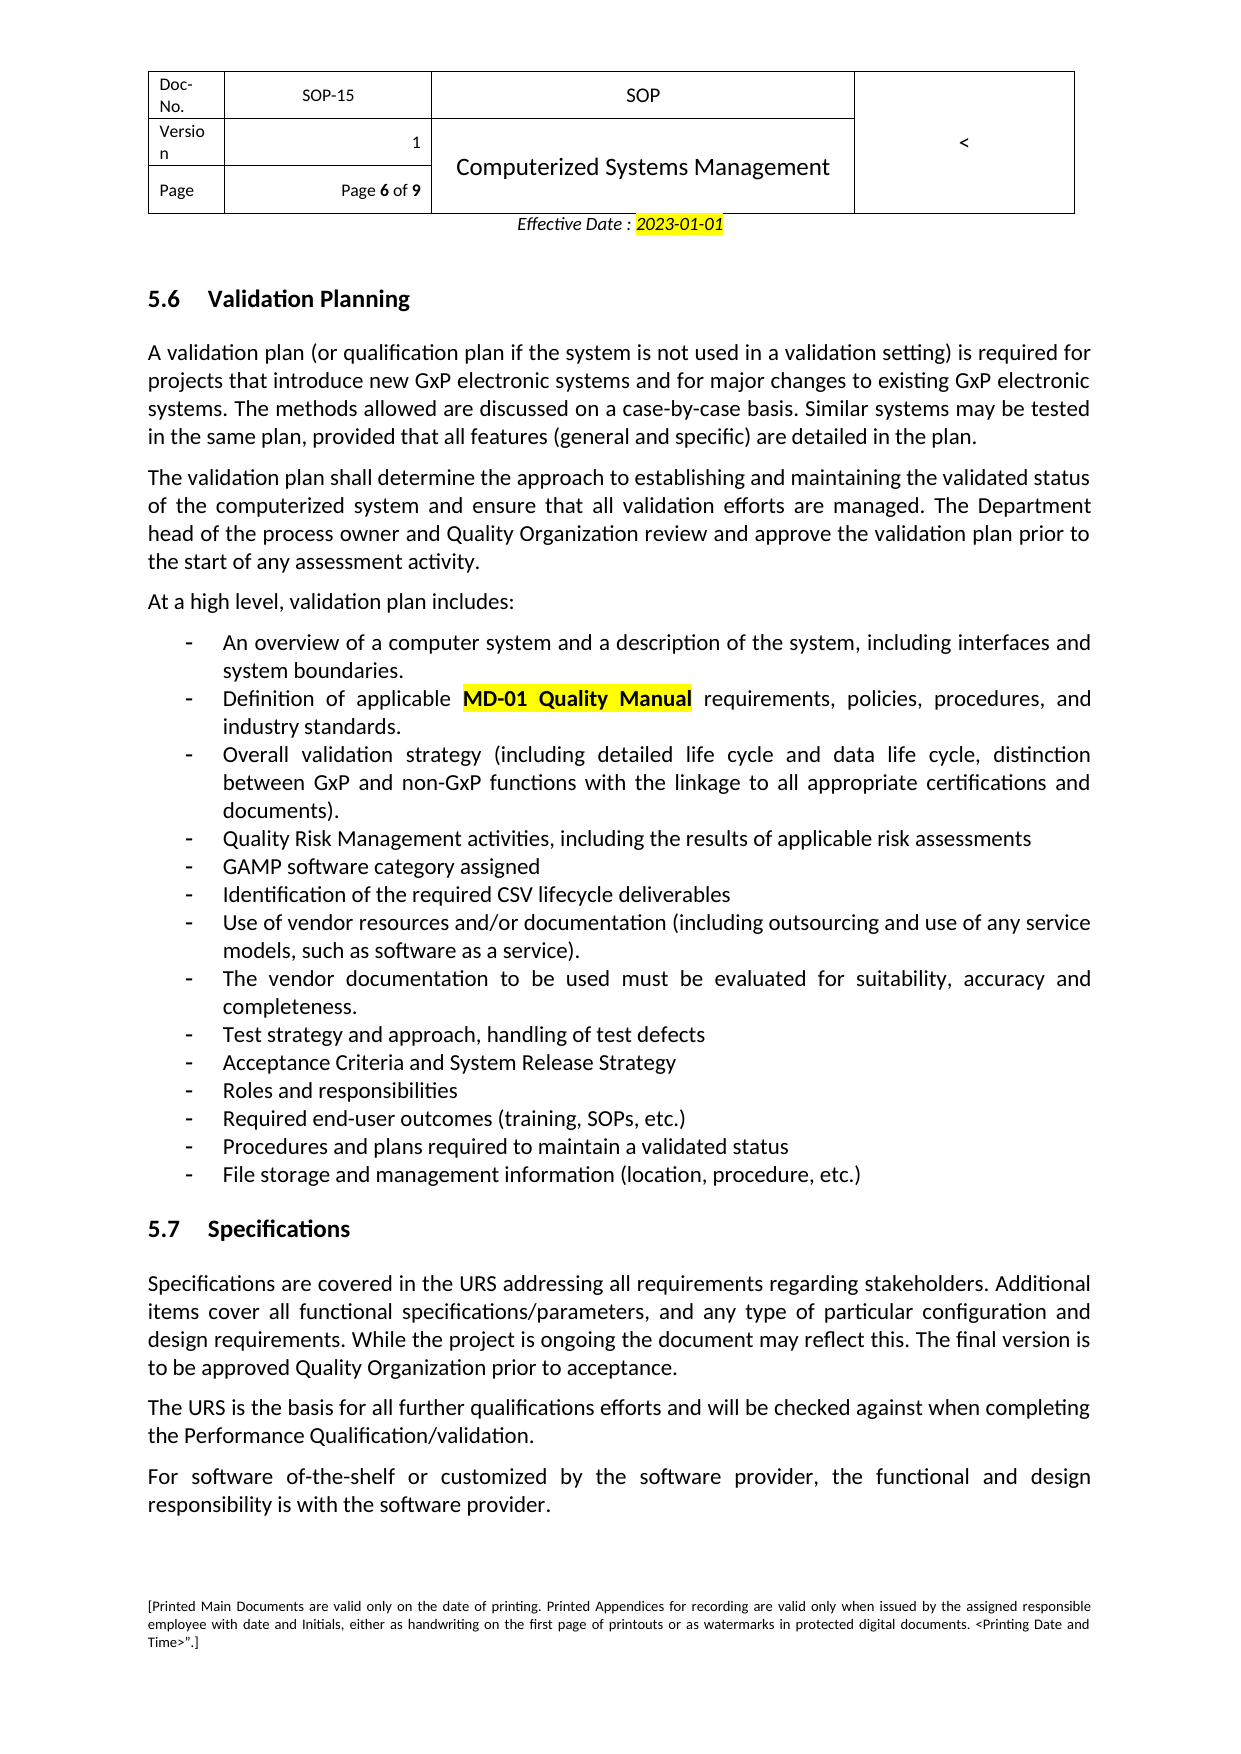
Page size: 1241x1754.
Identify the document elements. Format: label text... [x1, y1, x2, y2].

text The URS is the basis for all further qualifications efforts and will be checked against when completing the Performance Qualification/validation. [148, 1393, 1093, 1449]
list Overall validation strategy (including detailed life cycle and data life cycle, distinction between GxP and non-GxP functions with the linkage to all appropriate certifications and documents). [185, 740, 1093, 824]
text For software of-the-shelf or customized by the software provider, the functional and design responsibility is with the software provider. [148, 1462, 1093, 1518]
text Specifications are covered in the URS addressing all requirements regarding stakeholders. Additional items cover all functional specifications/parameters, and any type of particular configuration and design requirements. While the project is ongoing the document may reflect this. The final version is to be approved Quality Organization prior to acceptance. [148, 1269, 1093, 1381]
text At a high level, validation plan includes: [148, 587, 1093, 616]
list Identification of the required CSV lifecycle deliverables [185, 880, 1093, 908]
list Roles and responsibilities [185, 1076, 1093, 1104]
list File storage and management information (location, procedure, etc.) [185, 1160, 1093, 1188]
list Procedures and plans required to maintain a validated status [185, 1132, 1093, 1160]
list GAMP software category assigned [185, 852, 1093, 880]
text The validation plan shall determine the approach to establishing and maintaining the validated status of the computerized system and ensure that all validation efforts are managed. The Department head of the process owner and Quality Organization review and approve the validation plan prior to the start of any assessment activity. [148, 463, 1093, 575]
subtitle Validation Planning [148, 283, 1093, 313]
list The vendor documentation to be used must be evaluated for suitability, accuracy and completeness. [185, 964, 1093, 1020]
list Acceptance Criteria and System Release Strategy [185, 1048, 1093, 1076]
list An overview of a computer system and a description of the system, including interfaces and system boundaries. [185, 628, 1093, 684]
list Definition of applicable MD-01 Quality Manual requirements, policies, procedures, and industry standards. [185, 684, 1093, 740]
list Test strategy and approach, handling of test defects [185, 1020, 1093, 1048]
list Quality Risk Management activities, including the results of applicable risk assessments [185, 824, 1093, 852]
list Required end-user outcomes (training, SOPs, etc.) [185, 1104, 1093, 1132]
text A validation plan (or qualification plan if the system is not used in a validation setting) is required for projects that introduce new GxP electronic systems and for major changes to existing GxP electronic systems. The methods allowed are discussed on a case-by-case basis. Similar systems may be tested in the same plan, provided that all features (general and specific) are detailed in the plan. [148, 338, 1093, 450]
list Use of vendor resources and/or documentation (including outsourcing and use of any service models, such as software as a service). [185, 908, 1093, 964]
subtitle Specifications [148, 1213, 1093, 1244]
